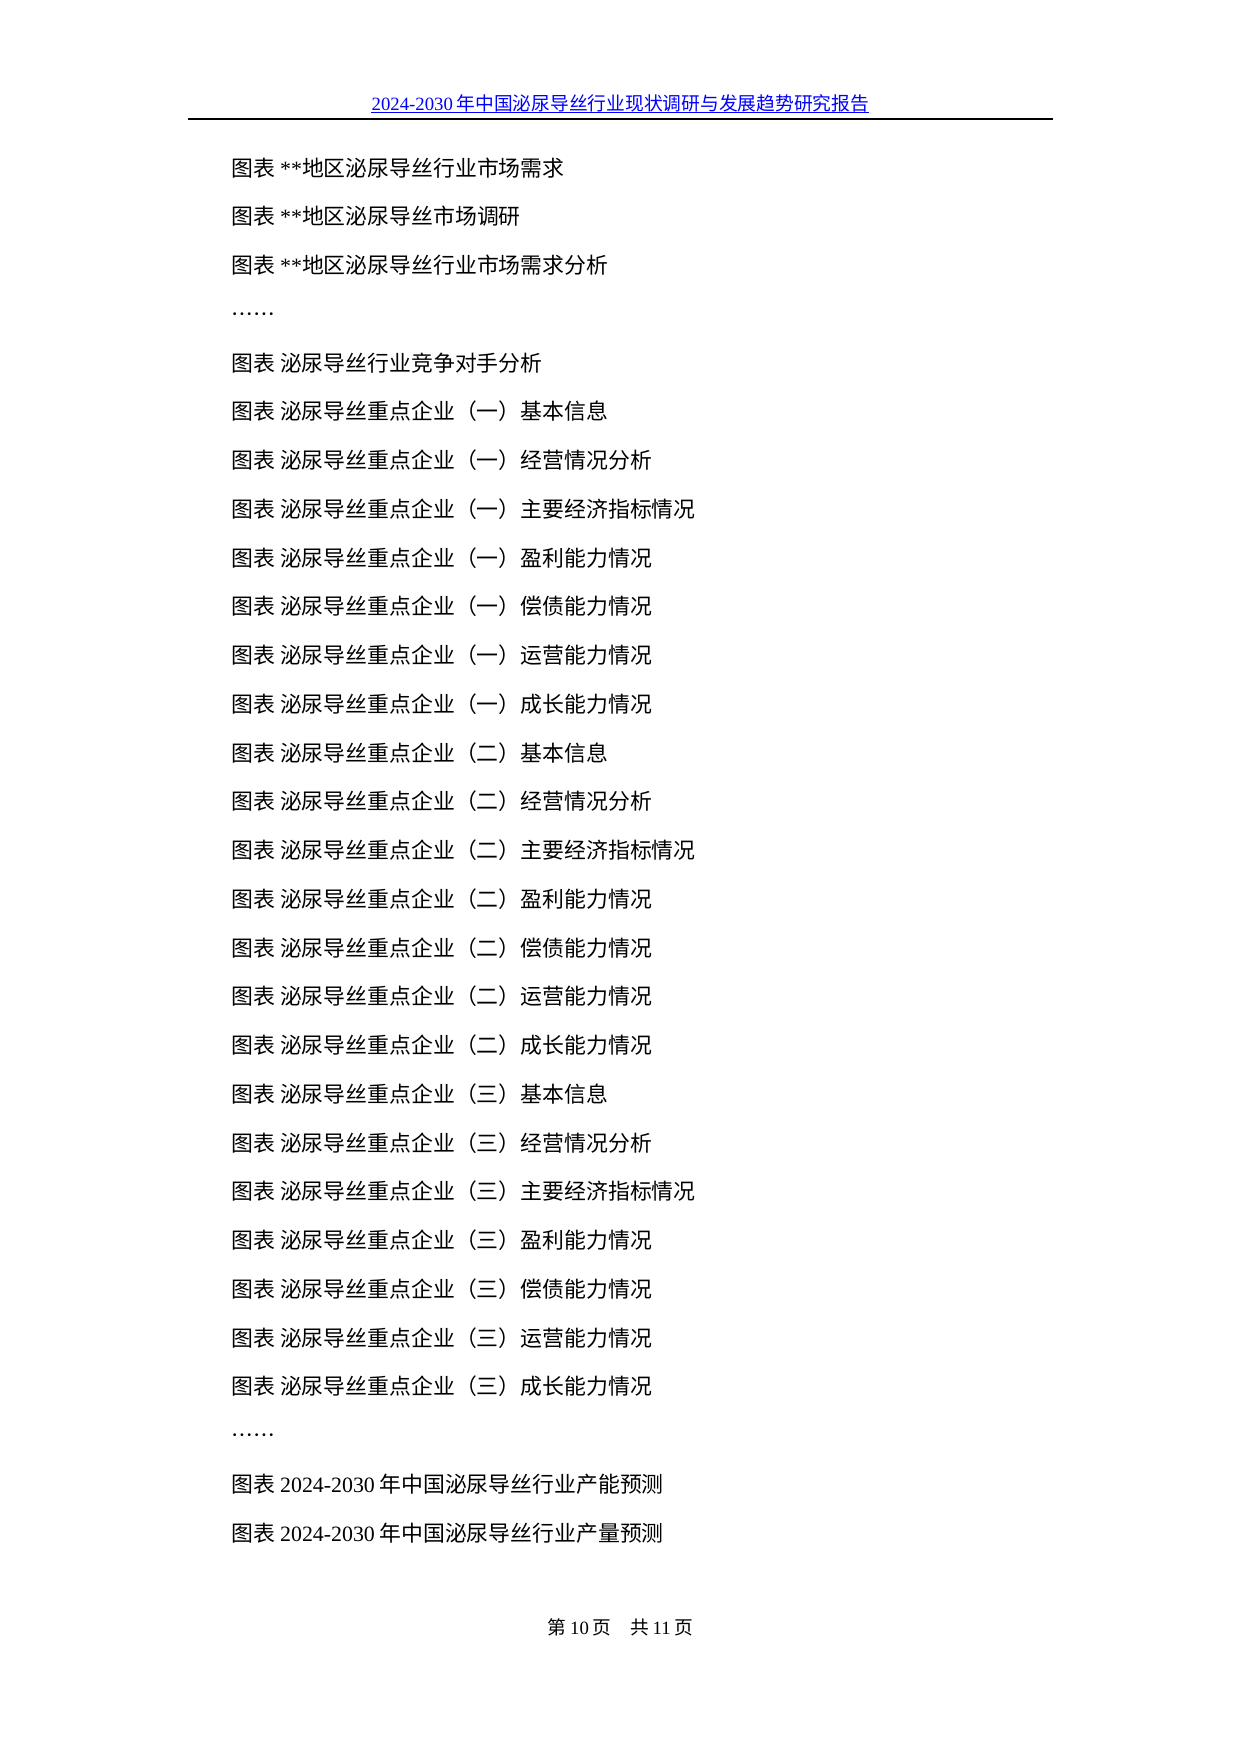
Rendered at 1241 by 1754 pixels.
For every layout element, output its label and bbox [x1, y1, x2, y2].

text [187, 150, 1053, 1548]
